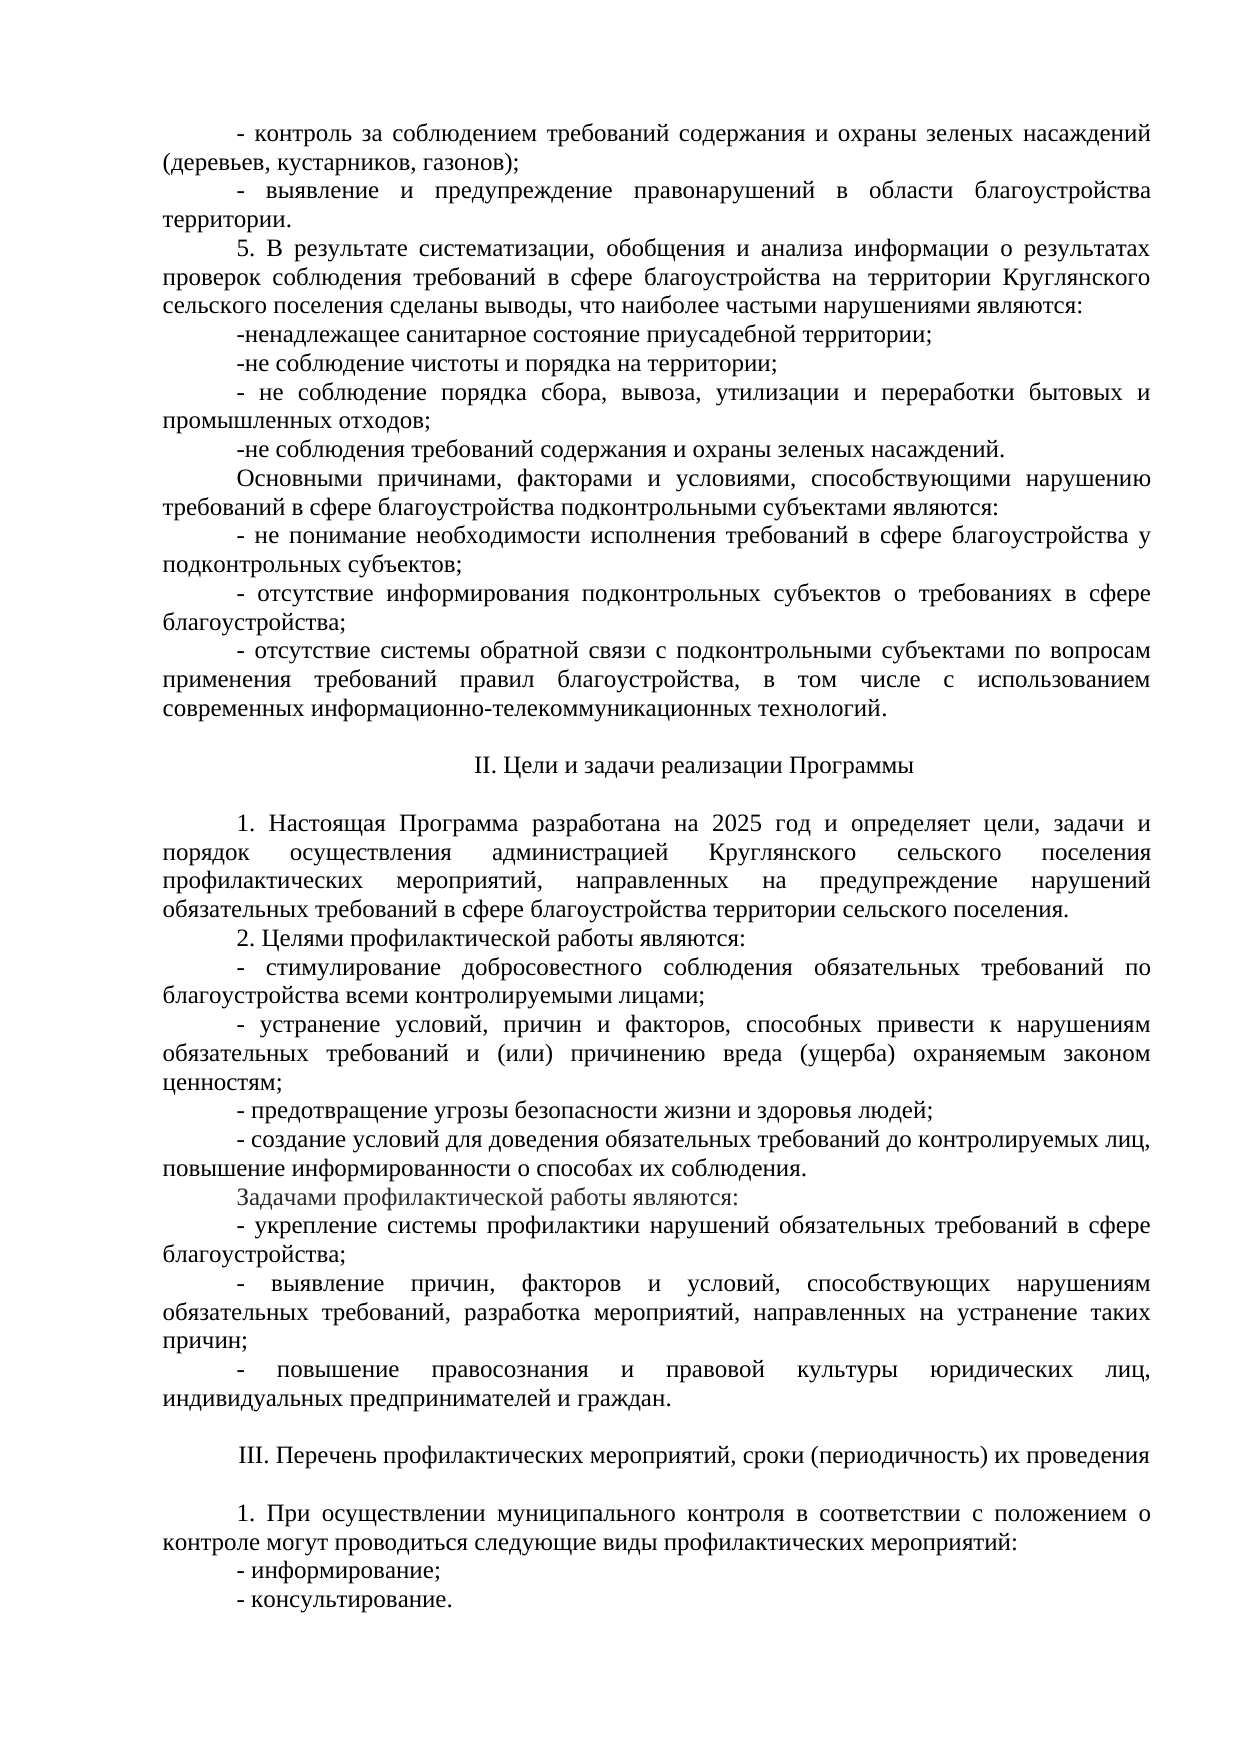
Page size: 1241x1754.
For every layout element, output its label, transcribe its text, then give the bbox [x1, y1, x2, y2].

text - информирование; [162, 1556, 1152, 1584]
text 2. Целями профилактической работы являются: [162, 923, 1152, 952]
text 1. Настоящая Программа разработана на 2025 год и определяет цели, задачи и порядок осуществления администрацией Круглянского сельского поселения профилактических мероприятий, направленных на предупреждение нарушений обязательных требований в сфере благоустройства территории сельского поселения. [162, 808, 1152, 923]
text - устранение условий, причин и факторов, способных привести к нарушениям обязательных требований и (или) причинению вреда (ущерба) охраняемым законом ценностям; [162, 1009, 1152, 1096]
text Основными причинами, факторами и условиями, способствующими нарушению требований в сфере благоустройства подконтрольными субъектами являются: [162, 463, 1152, 521]
text - отсутствие информирования подконтрольных субъектов о требованиях в сфере благоустройства; [162, 578, 1152, 636]
text - создание условий для доведения обязательных требований до контролируемых лиц, повышение информированности о способах их соблюдения. [162, 1124, 1152, 1182]
text - не понимание необходимости исполнения требований в сфере благоустройства у подконтрольных субъектов; [162, 521, 1152, 578]
text - предотвращение угрозы безопасности жизни и здоровья людей; [162, 1096, 1152, 1124]
text Задачами профилактической работы являются: [162, 1182, 1152, 1211]
text II. Цели и задачи реализации Программы [162, 751, 1152, 779]
text - не соблюдение порядка сбора, вывоза, утилизации и переработки бытовых и промышленных отходов; [162, 377, 1152, 434]
text - выявление и предупреждение правонарушений в области благоустройства территории. [162, 176, 1152, 233]
text 1. При осуществлении муниципального контроля в соответствии с положением о контроле могут проводиться следующие виды профилактических мероприятий: [162, 1498, 1152, 1556]
text - выявление причин, факторов и условий, способствующих нарушениям обязательных требований, разработка мероприятий, направленных на устранение таких причин; [162, 1268, 1152, 1354]
text - укрепление системы профилактики нарушений обязательных требований в сфере благоустройства; [162, 1211, 1152, 1268]
text - контроль за соблюдением требований содержания и охраны зеленых насаждений (деревьев, кустарников, газонов); [162, 118, 1152, 176]
text -не соблюдение чистоты и порядка на территории; [162, 348, 1152, 377]
text -ненадлежащее санитарное состояние приусадебной территории; [162, 319, 1152, 348]
text - повышение правосознания и правовой культуры юридических лиц, индивидуальных предпринимателей и граждан. [162, 1354, 1152, 1412]
text -не соблюдения требований содержания и охраны зеленых насаждений. [162, 434, 1152, 463]
text - стимулирование добросовестного соблюдения обязательных требований по благоустройства всеми контролируемыми лицами; [162, 952, 1152, 1009]
text - отсутствие системы обратной связи с подконтрольными субъектами по вопросам применения требований правил благоустройства, в том числе с использованием современных информационно-телекоммуникационных технологий. [162, 636, 1152, 722]
text - консультирование. [162, 1584, 1152, 1613]
text III. Перечень профилактических мероприятий, сроки (периодичность) их проведения [162, 1441, 1152, 1469]
text 5. В результате систематизации, обобщения и анализа информации о результатах проверок соблюдения требований в сфере благоустройства на территории Круглянского сельского поселения сделаны выводы, что наиболее частыми нарушениями являются: [162, 233, 1152, 319]
